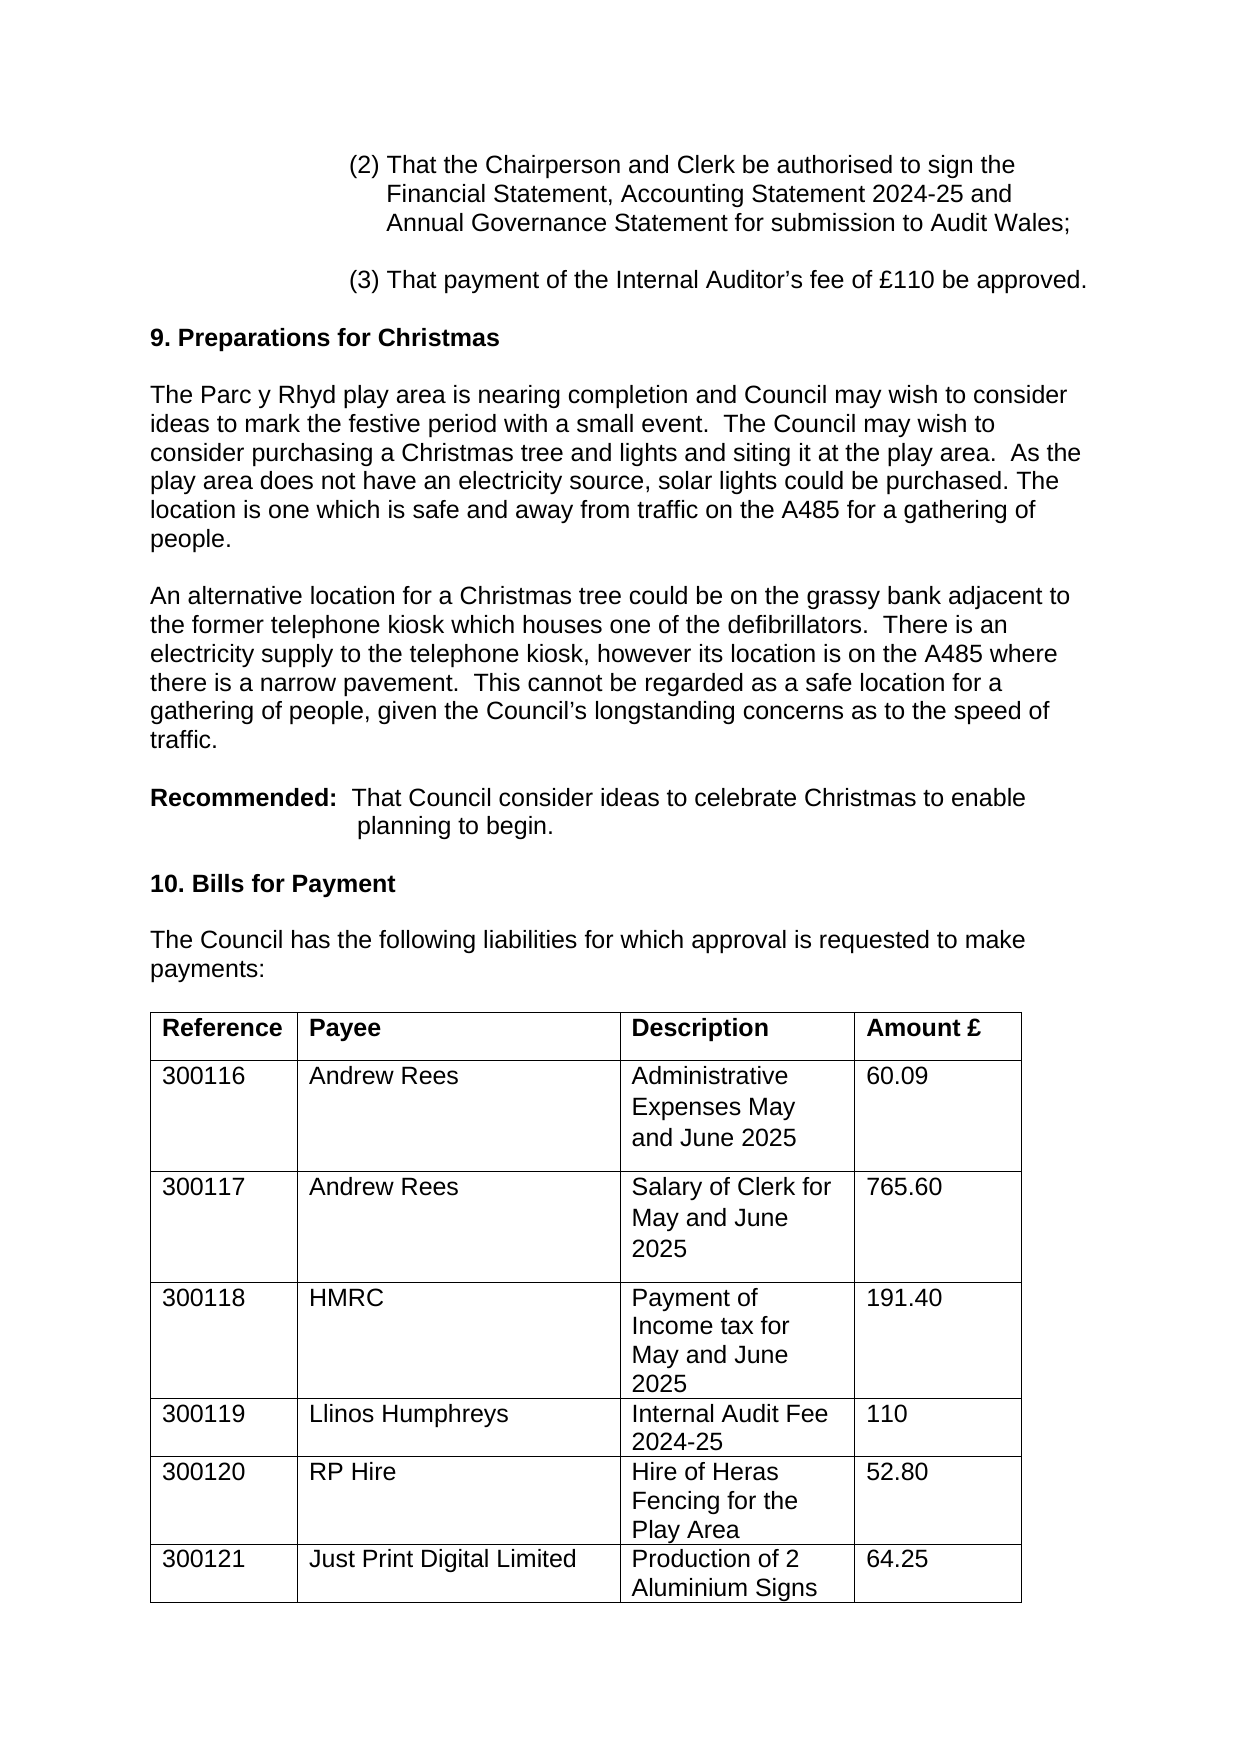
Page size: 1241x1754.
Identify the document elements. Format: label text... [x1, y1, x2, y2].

text An alternative location for a Christmas tree could be on the grassy bank adjacent to the former telephone kiosk which houses one of the defibrillators. There is an electricity supply to the telephone kiosk, however its location is on the A485 where there is a narrow pavement. This cannot be regarded as a safe location for a gathering of people, given the Council’s longstanding concerns as to the speed of traffic. [150, 581, 1090, 754]
table_header Reference [151, 1013, 297, 1060]
table_cell 300117 [151, 1172, 297, 1282]
table_cell 300116 [151, 1061, 297, 1171]
table_cell Administrative Expenses May and June 2025 [621, 1061, 854, 1171]
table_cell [298, 1545, 620, 1602]
table_cell Internal Audit Fee 2024-25 [621, 1399, 854, 1456]
table_cell Andrew Rees [298, 1172, 620, 1282]
table_header Payee [298, 1013, 620, 1060]
table_header Amount £ [855, 1013, 1021, 1060]
table_cell 300119 [151, 1399, 297, 1456]
text (2) That the Chairperson and Clerk be authorised to sign the Financial Statement, Accounting Statement 2024-25 and Annual Governance Statement for submission to Audit Wales; [342, 150, 1090, 236]
table_cell RP Hire [298, 1457, 620, 1543]
table_cell 60.09 [855, 1061, 1021, 1171]
table_cell 300118 [151, 1283, 297, 1398]
table_cell Hire of Heras Fencing for the Play Area [621, 1457, 854, 1543]
table_cell 191.40 [855, 1283, 1021, 1398]
table_cell 300120 [151, 1457, 297, 1543]
text 9. Preparations for Christmas [150, 322, 1090, 351]
table_cell Payment of Income tax for May and June 2025 [621, 1283, 854, 1398]
table_cell HMRC [298, 1283, 620, 1398]
table_cell Llinos Humphreys [298, 1399, 620, 1456]
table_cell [621, 1545, 854, 1602]
table_cell 300121 [151, 1545, 297, 1602]
table_cell 52.80 [855, 1457, 1021, 1543]
text The Council has the following liabilities for which approval is requested to make payments: [150, 926, 1090, 983]
table_cell Andrew Rees [298, 1061, 620, 1171]
text (3) That payment of the Internal Auditor’s fee of £110 be approved. [342, 265, 1090, 294]
text Recommended: That Council consider ideas to celebrate Christmas to enable planning to begin. [150, 782, 1090, 840]
table_cell 64.25 [855, 1545, 1021, 1602]
table_cell 110 [855, 1399, 1021, 1456]
text 10. Bills for Payment [150, 869, 1090, 897]
table_cell 765.60 [855, 1172, 1021, 1282]
text The Parc y Rhyd play area is nearing completion and Council may wish to consider ideas to mark the festive period with a small event. The Council may wish to consider purchasing a Christmas tree and lights and siting it at the play area. As the play area does not have an electricity source, solar lights could be purchased. The location is one which is safe and away from traffic on the A485 for a gathering of people. [150, 380, 1090, 552]
table_header Description [621, 1013, 854, 1060]
table_cell Salary of Clerk for May and June 2025 [621, 1172, 854, 1282]
